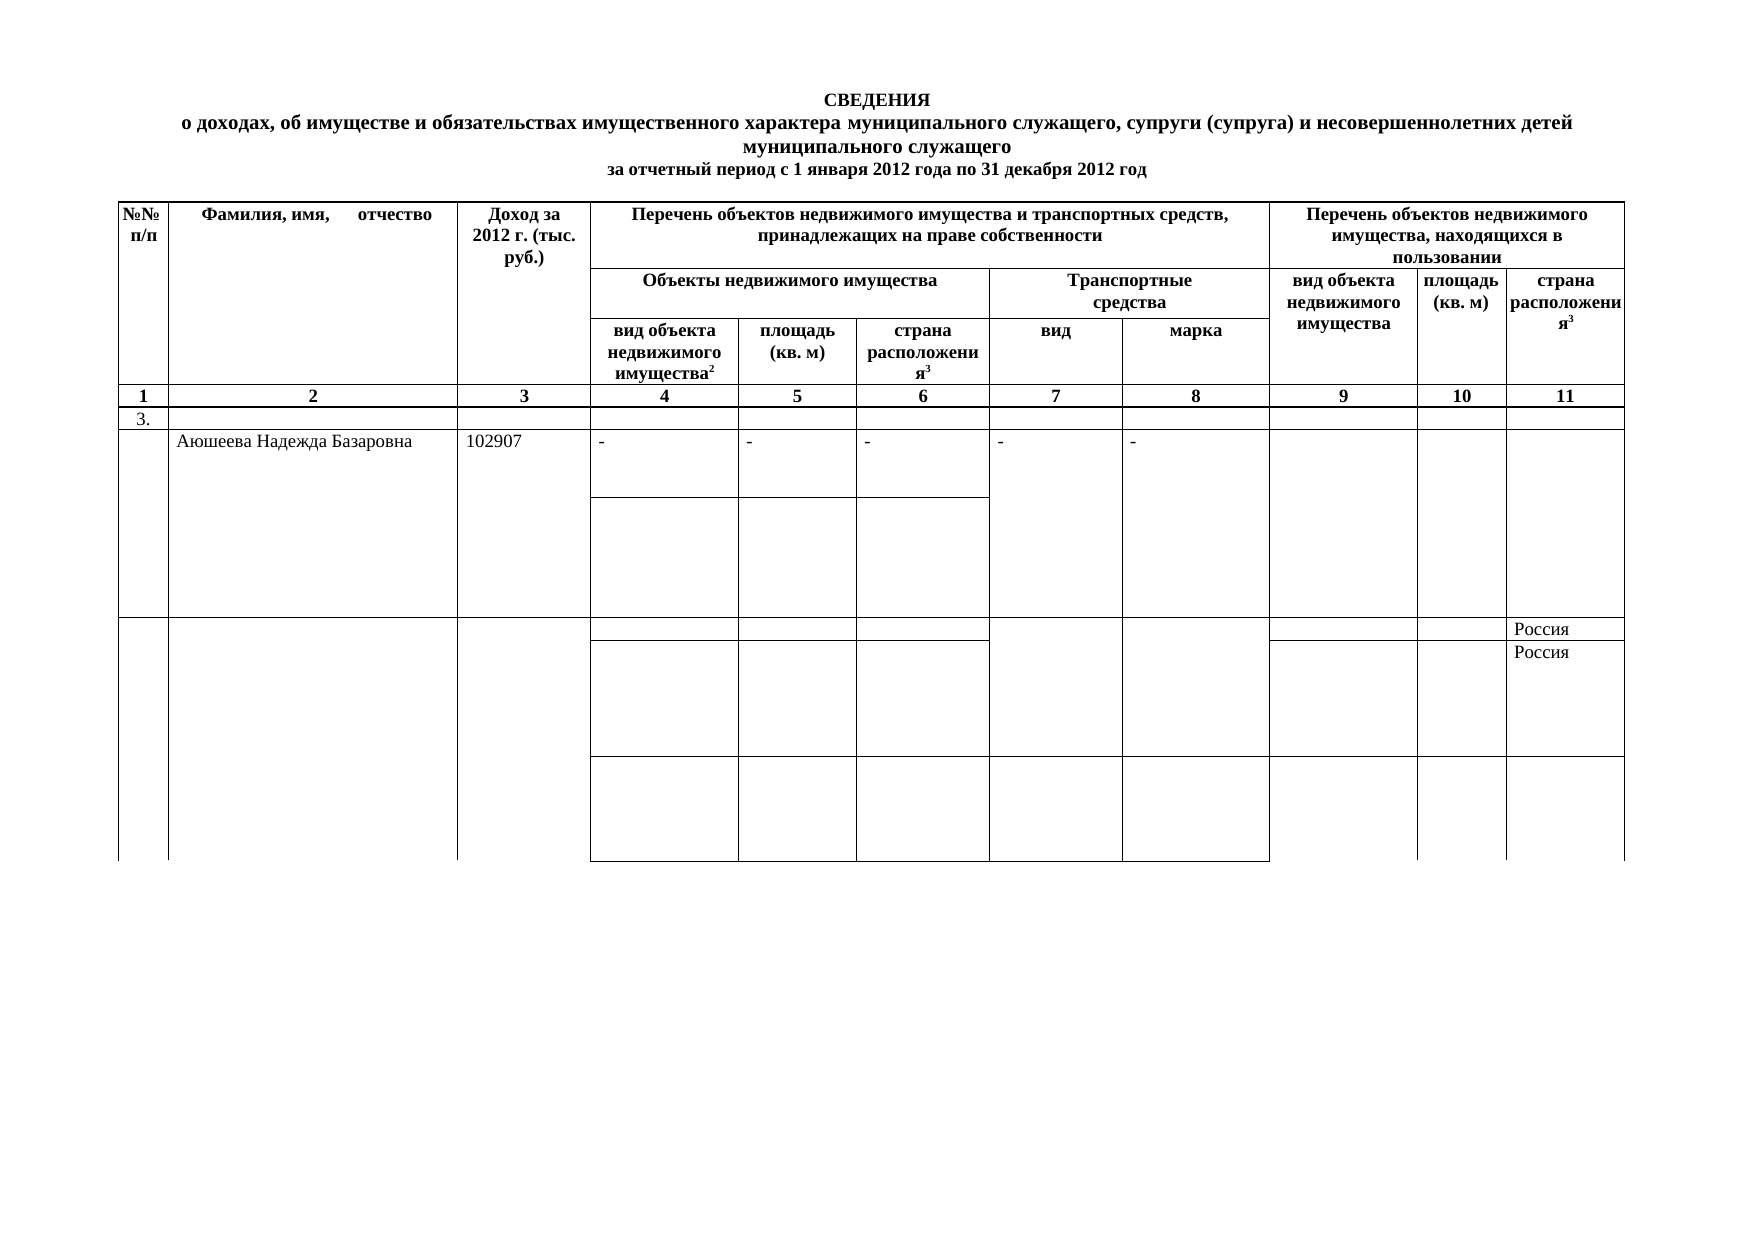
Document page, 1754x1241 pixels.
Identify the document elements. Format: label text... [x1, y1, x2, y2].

table_cell [119, 618, 168, 861]
table_cell [1507, 408, 1624, 429]
table_cell страна расположения3 [857, 319, 989, 384]
table_cell 6 [857, 385, 989, 406]
table_cell [591, 498, 738, 617]
table_cell - [739, 430, 856, 497]
table_cell [1418, 641, 1506, 756]
table_cell [857, 408, 989, 429]
table_cell [857, 757, 989, 861]
table_cell Аюшеева Надежда Базаровна [169, 430, 457, 617]
table_cell 1 [119, 385, 168, 406]
table_cell 2 [169, 385, 457, 406]
table_cell - [591, 430, 738, 497]
table_cell 4 [591, 385, 738, 406]
table_cell [1506, 757, 1624, 861]
table_header Перечень объектов недвижимого имущества и транспортных средств, принадлежащих на праве собственности [591, 203, 1269, 268]
table_cell Россия [1507, 618, 1624, 640]
table_cell 5 [739, 385, 856, 406]
table_cell - [1123, 430, 1269, 617]
table_cell площадь (кв. м) [739, 319, 856, 384]
table_cell - [857, 430, 989, 497]
text СВЕДЕНИЯ [118, 89, 1636, 110]
table_cell 3 [458, 385, 590, 406]
table_cell [1270, 757, 1417, 861]
table_cell [1270, 408, 1417, 429]
text о доходах, об имуществе и обязательствах имущественного характера муниципального служащего, супруги (супруга) и несовершеннолетних детей муниципального служащего [118, 110, 1636, 158]
table_cell [1270, 618, 1417, 640]
table_header Доход за . (тыс. руб.) [458, 203, 590, 384]
table_cell [591, 618, 738, 640]
table_cell [169, 408, 457, 429]
table_cell Россия [1507, 641, 1624, 756]
table_cell Объекты недвижимого имущества [591, 269, 989, 318]
table_cell [990, 408, 1122, 429]
table_cell [1418, 618, 1506, 640]
table_cell 7 [990, 385, 1122, 406]
table_cell [591, 641, 738, 756]
table_cell [990, 757, 1122, 861]
table_cell [1123, 757, 1269, 861]
table_cell площадь (кв. м) [1418, 269, 1506, 384]
table_cell 11 [1507, 385, 1624, 406]
table_cell 8 [1123, 385, 1269, 406]
table_cell [857, 641, 989, 756]
table_cell [739, 618, 856, 640]
table_cell [739, 757, 856, 861]
table_cell 3. [119, 408, 168, 429]
table_cell [1123, 408, 1269, 429]
table_cell [1270, 641, 1417, 756]
table_cell [857, 498, 989, 617]
table_cell [1418, 757, 1506, 861]
table_cell вид объекта недвижимого имущества2 [591, 319, 738, 384]
table_cell вид [990, 319, 1122, 384]
table_header №№ п/п [119, 203, 168, 384]
table_cell [1418, 408, 1506, 429]
text за отчетный период с 1 января 2012 года по 31 декабря 2012 год [118, 158, 1636, 180]
table_cell вид объекта недвижимого имущества [1270, 269, 1417, 384]
table_cell [1507, 430, 1624, 617]
table_cell [168, 618, 458, 861]
table_cell [458, 408, 590, 429]
table_cell страна расположения3 [1507, 269, 1624, 384]
table_cell Транспортные средства [990, 269, 1269, 318]
table_cell 10 [1418, 385, 1506, 406]
table_cell [119, 430, 168, 617]
table_cell - [990, 430, 1122, 617]
table_cell [739, 641, 856, 756]
table_cell [739, 498, 856, 617]
table_cell [591, 757, 738, 861]
table_cell [857, 618, 989, 640]
table_cell марка [1123, 319, 1269, 384]
table_cell [1418, 430, 1506, 617]
table_header Перечень объектов недвижимого имущества, находящихся в пользовании [1270, 203, 1624, 268]
table_cell [1123, 618, 1269, 756]
table_cell [990, 618, 1122, 756]
table_cell 102907 [458, 430, 590, 617]
table_header Фамилия, имя, отчество [169, 203, 457, 384]
table_cell [739, 408, 856, 429]
table_cell 9 [1270, 385, 1417, 406]
table_cell [458, 618, 590, 861]
table_cell [591, 408, 738, 429]
table_cell [1270, 430, 1417, 617]
